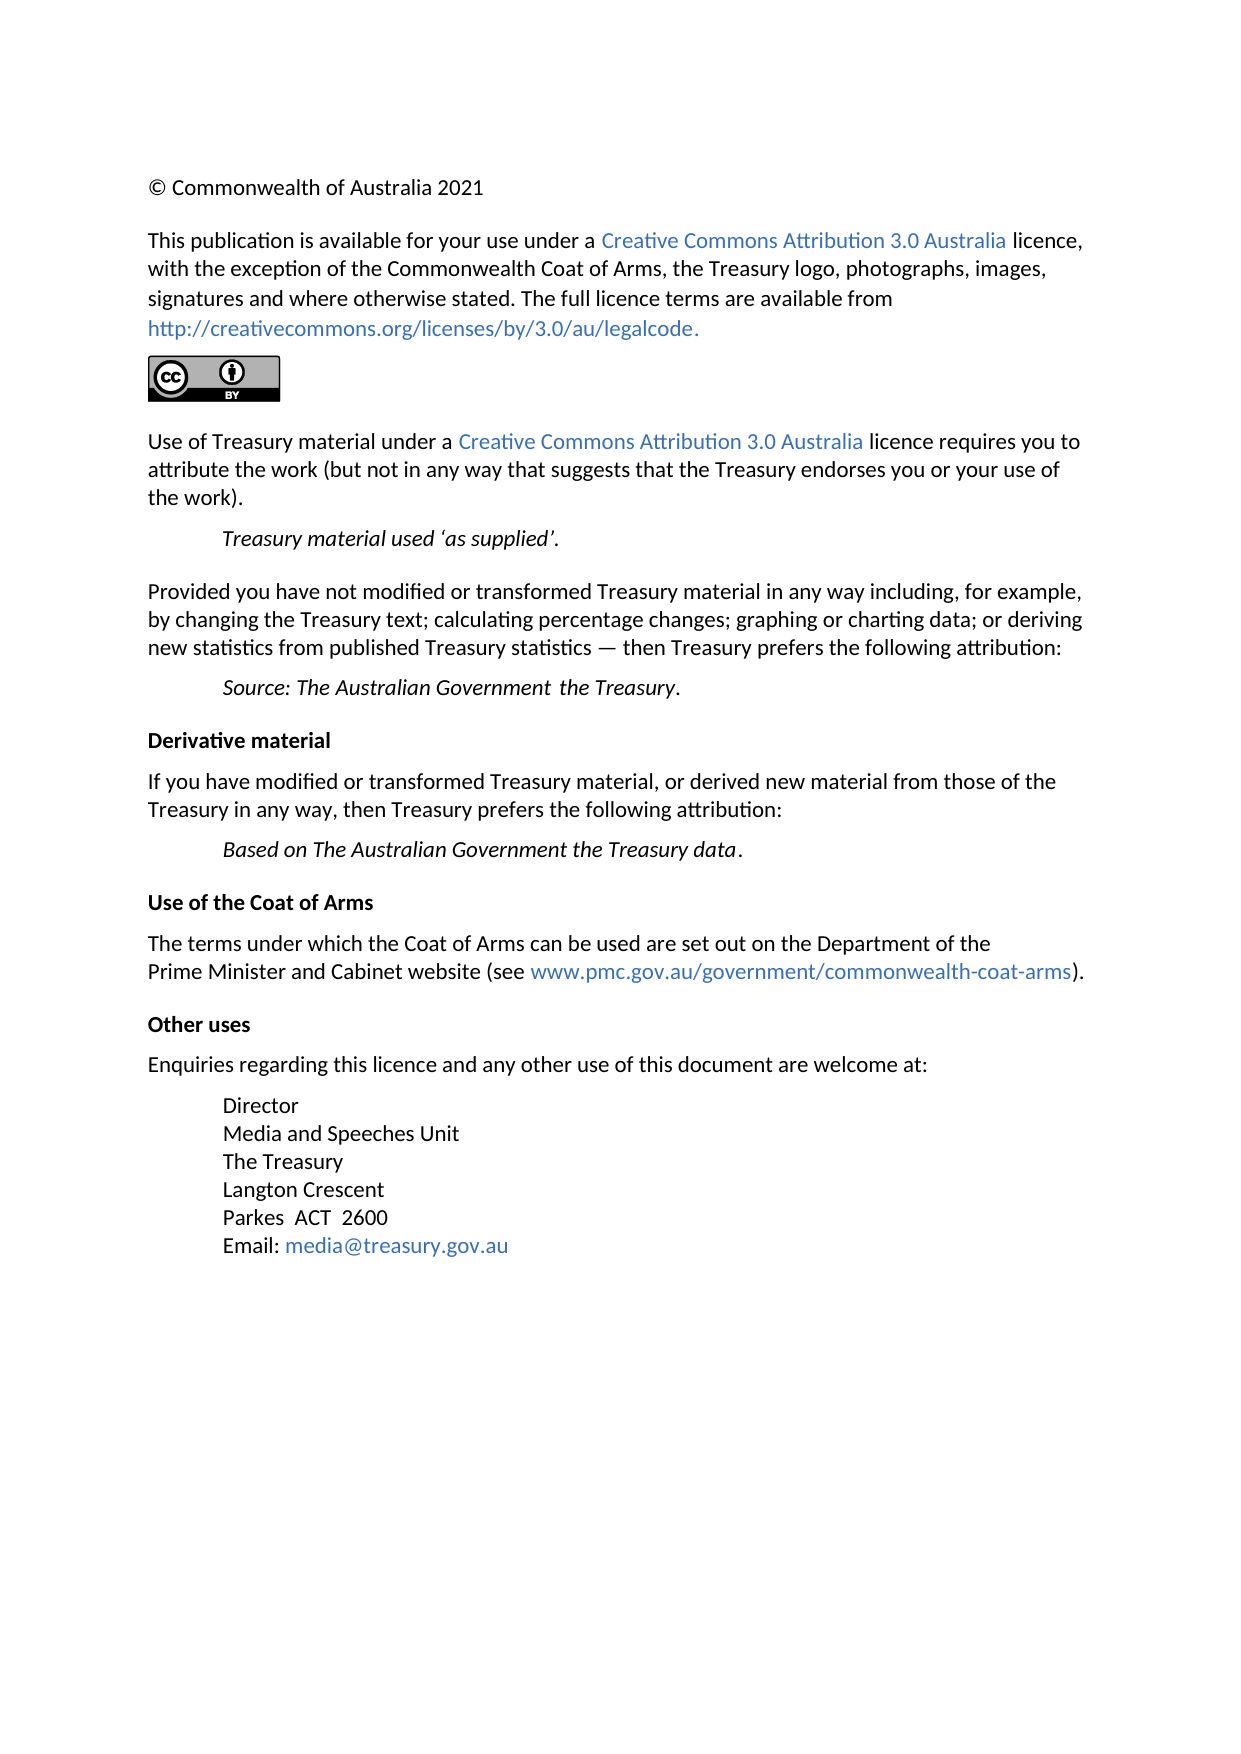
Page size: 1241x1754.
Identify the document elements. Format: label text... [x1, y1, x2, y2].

text Derivative material [148, 726, 1092, 754]
text Based on The Australian Government the Treasury data. [148, 835, 1092, 863]
text The terms under which the Coat of Arms can be used are set out on the Department of the Prime Minister and Cabinet website (see www.pmc.gov.au/government/commonwealth-coat-arms). [148, 929, 1092, 985]
text Director Media and Speeches Unit The Treasury Langton Crescent Parkes ACT 2600 Email: media@treasury.gov.au [223, 1091, 1092, 1259]
text Other uses [148, 1010, 1092, 1038]
text Enquiries regarding this licence and any other use of this document are welcome at: [148, 1051, 1092, 1078]
text Treasury material used ‘as supplied’. [222, 524, 1092, 552]
text Source: The Australian Government the Treasury. [148, 673, 1092, 701]
text Use of the Coat of Arms [148, 888, 1092, 916]
text Provided you have not modified or transformed Treasury material in any way including, for example, by changing the Treasury text; calculating percentage changes; graphing or charting data; or deriving new statistics from published Treasury statistics — then Treasury prefers the following attribution: [148, 577, 1092, 661]
text © Commonwealth of Australia 2021 [148, 173, 1092, 201]
text If you have modified or transformed Treasury material, or derived new material from those of the Treasury in any way, then Treasury prefers the following attribution: [148, 767, 1092, 823]
text This publication is available for your use under a Creative Commons Attribution 3.0 Australia licence, with the exception of the Commonwealth Coat of Arms, the Treasury logo, photographs, images, signatures and where otherwise stated. The full licence terms are available from http://creativecommons.org/licenses/by/3.0/au/legalcode. [148, 226, 1092, 343]
text Use of Treasury material under a Creative Commons Attribution 3.0 Australia licence requires you to attribute the work (but not in any way that suggests that the Treasury endorses you or your use of the work). [148, 427, 1092, 511]
